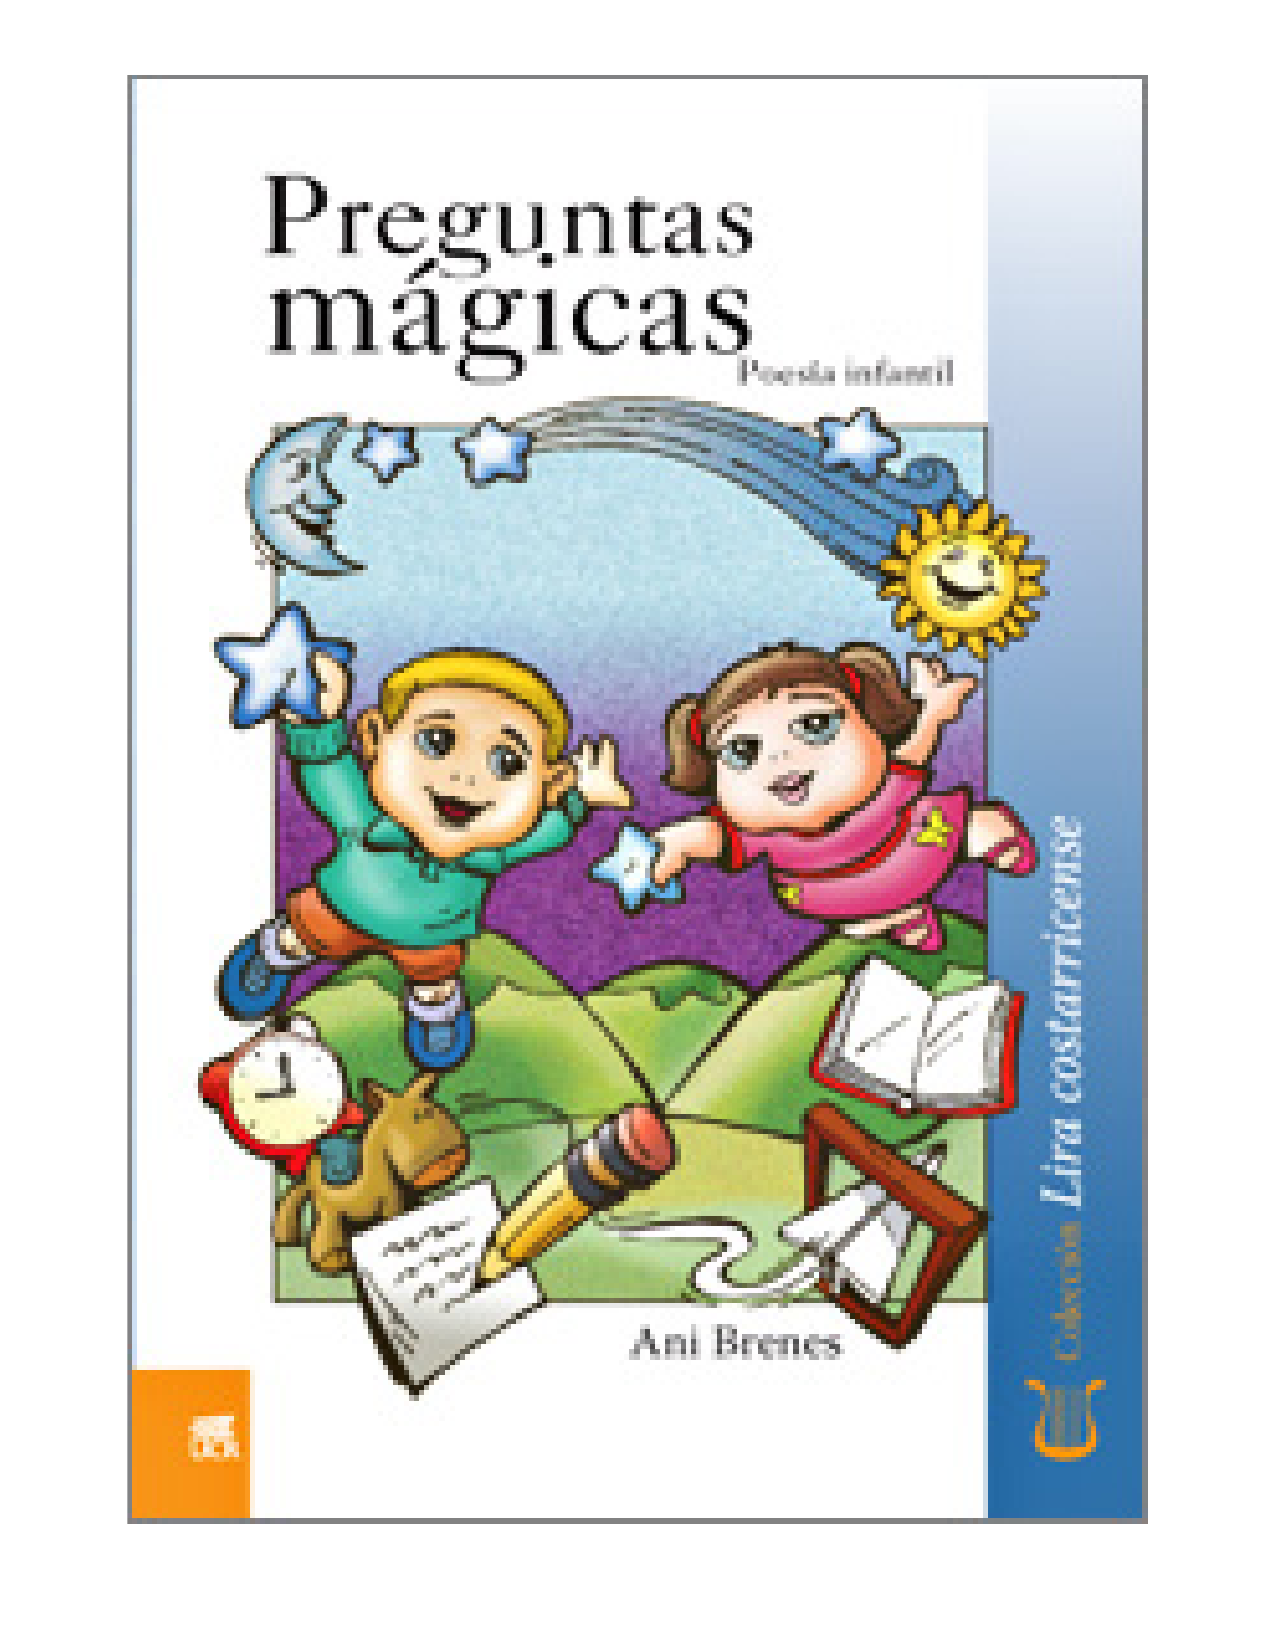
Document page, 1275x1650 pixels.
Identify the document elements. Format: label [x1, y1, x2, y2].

picture [127, 75, 1148, 1524]
